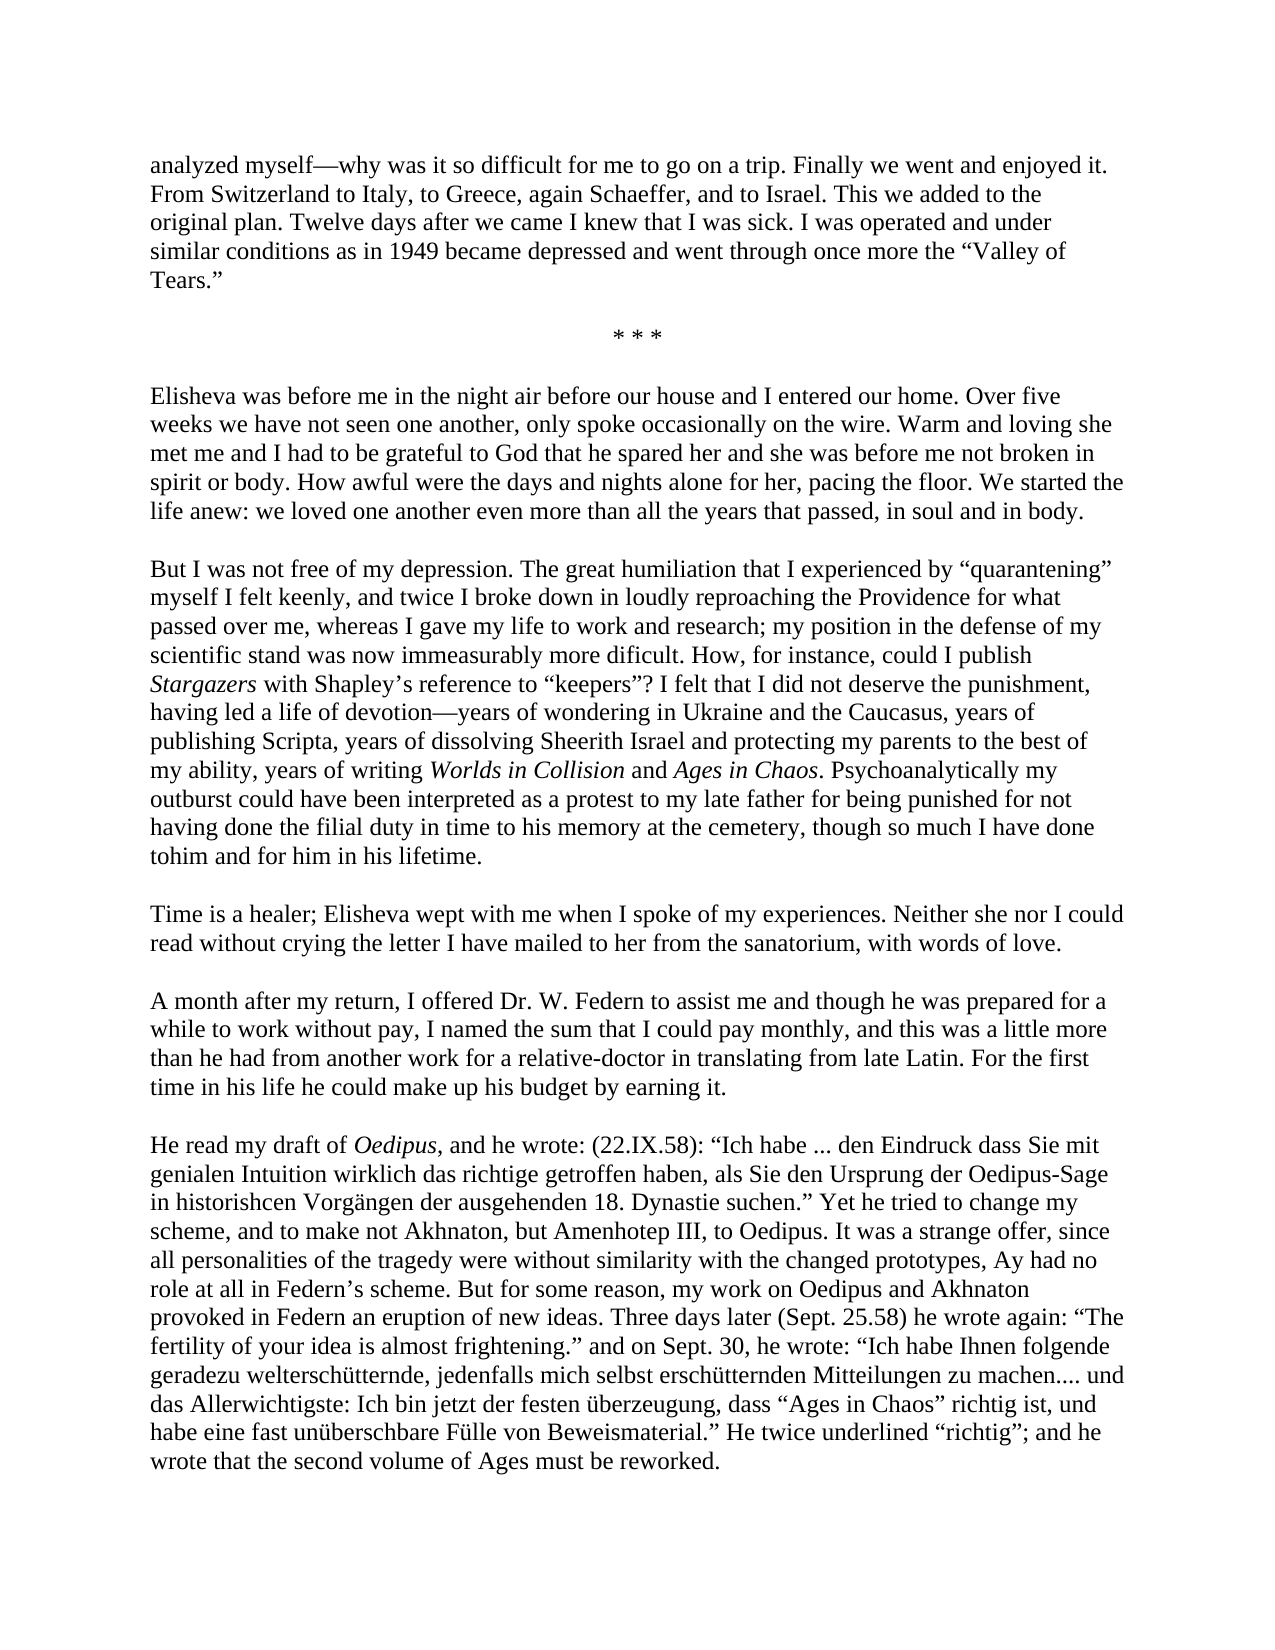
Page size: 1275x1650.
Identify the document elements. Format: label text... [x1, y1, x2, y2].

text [150, 150, 1125, 294]
text Time is a healer; Elisheva wept with me when I spoke of my experiences. Neither she nor I could read without crying the letter I have mailed to her from the sanatorium, with words of love. [150, 899, 1125, 957]
text He read my draft of Oedipus, and he wrote: (22.IX.58): “Ich habe ... den Eindruck dass Sie mit genialen Intuition wirklich das richtige getroffen haben, als Sie den Ursprung der Oedipus-Sage in historishcen Vorgängen der ausgehenden 18. Dynastie suchen.” Yet he tried to change my scheme, and to make not Akhnaton, but Amenhotep III, to Oedipus. It was a strange offer, since all personalities of the tragedy were without similarity with the changed prototypes, Ay had no role at all in Federn’s scheme. But for some reason, my work on Oedipus and Akhnaton provoked in Federn an eruption of new ideas. Three days later (Sept. 25.58) he wrote again: “The fertility of your idea is almost frightening.” and on Sept. 30, he wrote: “Ich habe Ihnen folgende geradezu welterschütternde, jedenfalls mich selbst erschütternden Mitteilungen zu machen.... und das Allerwichtigste: Ich bin jetzt der festen überzeugung, dass “Ages in Chaos” richtig ist, und habe eine fast unüberschbare Fülle von Beweismaterial.” He twice underlined “richtig”; and he wrote that the second volume of Ages must be reworked. [150, 1130, 1125, 1475]
text * * * [150, 323, 1125, 352]
text Elisheva was before me in the night air before our house and I entered our home. Over five weeks we have not seen one another, only spoke occasionally on the wire. Warm and loving she met me and I had to be grateful to God that he spared her and she was before me not broken in spirit or body. How awful were the days and nights alone for her, pacing the floor. We started the life anew: we loved one another even more than all the years that passed, in soul and in body. [150, 381, 1125, 524]
text A month after my return, I offered Dr. W. Federn to assist me and though he was prepared for a while to work without pay, I named the sum that I could pay monthly, and this was a little more than he had from another work for a relative-doctor in translating from late Latin. For the first time in his life he could make up his budget by earning it. [150, 986, 1125, 1101]
text But I was not free of my depression. The great humiliation that I experienced by “quarantening” myself I felt keenly, and twice I broke down in loudly reproaching the Providence for what passed over me, whereas I gave my life to work and research; my position in the defense of my scientific stand was now immeasurably more dificult. How, for instance, could I publish Stargazers with Shapley’s reference to “keepers”? I felt that I did not deserve the punishment, having led a life of devotion—years of wondering in Ukraine and the Caucasus, years of publishing Scripta, years of dissolving Sheerith Israel and protecting my parents to the best of my ability, years of writing Worlds in Collision and Ages in Chaos. Psychoanalytically my outburst could have been interpreted as a protest to my late father for being punished for not having done the filial duty in time to his memory at the cemetery, though so much I have done tohim and for him in his lifetime. [150, 554, 1125, 870]
